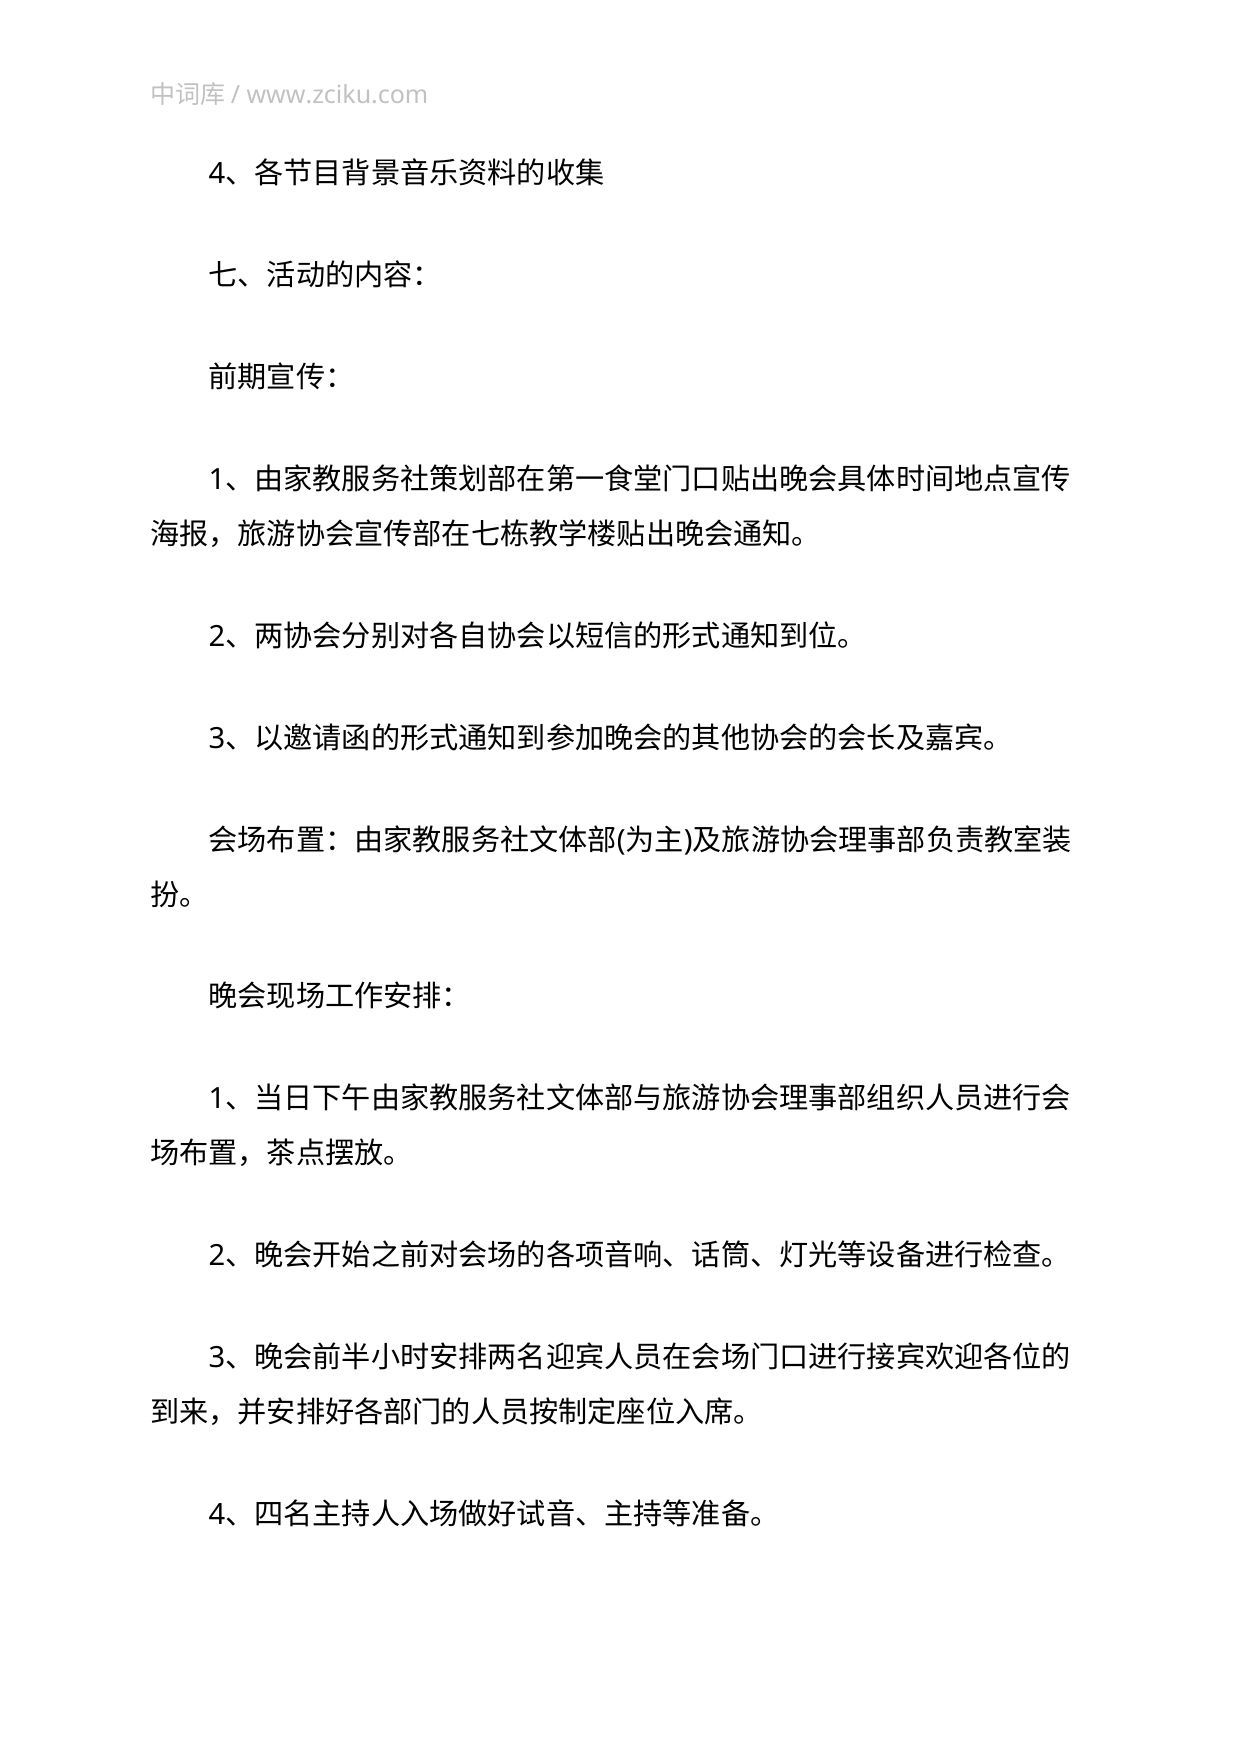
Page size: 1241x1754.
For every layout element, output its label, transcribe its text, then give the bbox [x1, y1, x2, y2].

text 4、四名主持人入场做好试音、主持等准备。 [150, 1490, 1090, 1533]
text 3、以邀请函的形式通知到参加晚会的其他协会的会长及嘉宾。 [150, 714, 1090, 757]
text 晚会现场工作安排： [150, 973, 1090, 1015]
text 七、活动的内容： [150, 252, 1090, 294]
text 3、晚会前半小时安排两名迎宾人员在会场门口进行接宾欢迎各位的到来，并安排好各部门的人员按制定座位入席。 [150, 1333, 1090, 1431]
text 前期宣传： [150, 354, 1090, 396]
text 4、各节目背景音乐资料的收集 [150, 150, 1090, 192]
text 2、两协会分别对各自协会以短信的形式通知到位。 [150, 612, 1090, 655]
text 1、由家教服务社策划部在第一食堂门口贴出晚会具体时间地点宣传海报，旅游协会宣传部在七栋教学楼贴出晚会通知。 [150, 456, 1090, 553]
text 1、当日下午由家教服务社文体部与旅游协会理事部组织人员进行会场布置，茶点摆放。 [150, 1075, 1090, 1172]
text 2、晚会开始之前对会场的各项音响、话筒、灯光等设备进行检查。 [150, 1232, 1090, 1274]
text 会场布置：由家教服务社文体部(为主)及旅游协会理事部负责教室装扮。 [150, 816, 1090, 913]
